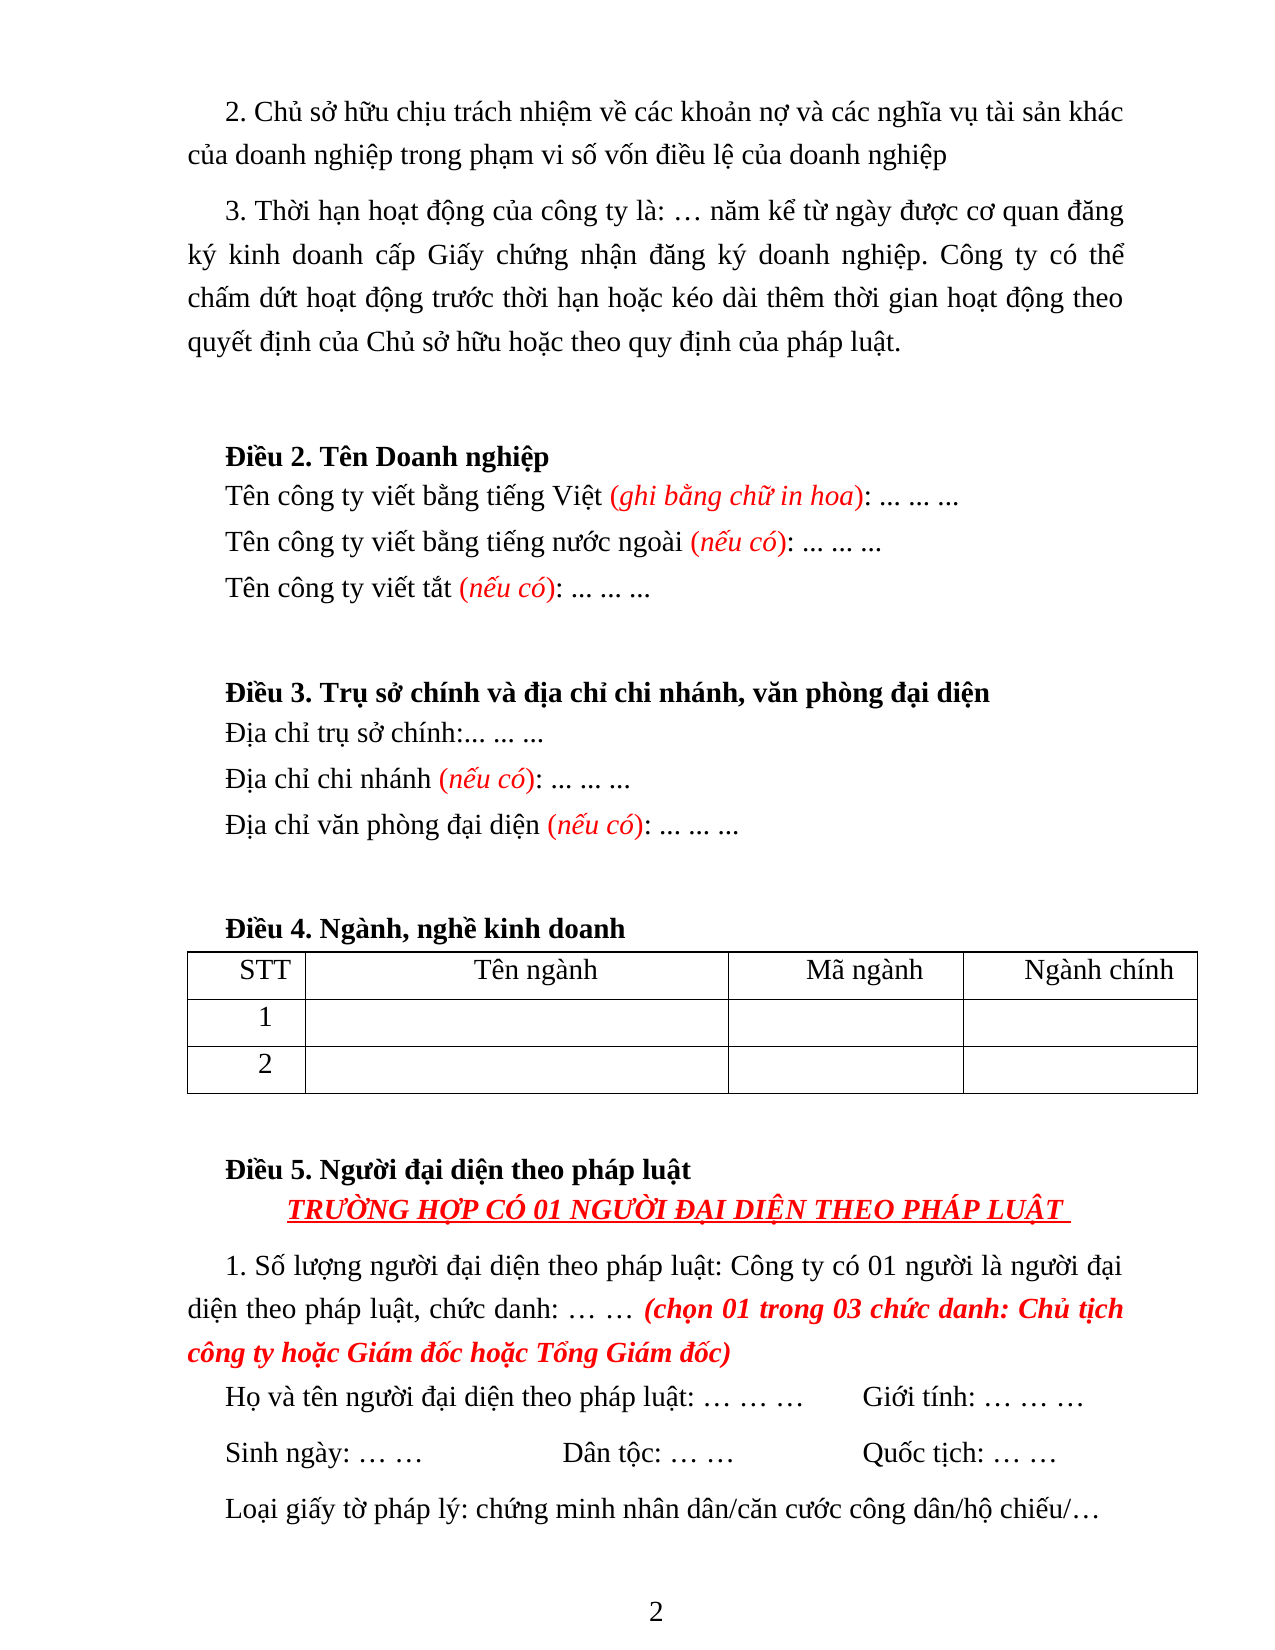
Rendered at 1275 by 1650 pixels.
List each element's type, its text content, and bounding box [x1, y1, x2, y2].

table_header Ngành chính [964, 953, 1197, 998]
table_cell 1 [188, 1000, 305, 1046]
text Họ và tên người đại diện theo pháp luật: … … … Giới tính: … … … [187, 1379, 1125, 1412]
text Tên công ty viết bằng tiếng Việt (ghi bằng chữ in hoa): ... ... ... [187, 478, 1125, 512]
text Địa chỉ chi nhánh (nếu có): ... ... ... [187, 761, 1125, 794]
subtitle Điều 5. Người đại diện theo pháp luật [187, 1152, 1125, 1186]
table_header Tên ngành [306, 953, 728, 998]
subtitle 1. Số lượng người đại diện theo pháp luật: Công ty có 01 người là người đại diện theo pháp luật, chức danh: … … (chọn 01 trong 03 chức danh: Chủ tịch công ty hoặc Giám đốc hoặc Tổng Giám đốc) [187, 1248, 1125, 1369]
table_header STT [188, 953, 305, 998]
table_cell 2 [188, 1047, 305, 1093]
text Địa chỉ văn phòng đại diện (nếu có): ... ... ... [187, 807, 1125, 841]
table_cell [729, 1047, 963, 1093]
table_cell [729, 1000, 963, 1046]
table_cell [964, 1000, 1197, 1046]
subtitle Điều 4. Ngành, nghề kinh doanh [187, 912, 1125, 945]
subtitle Điều 3. Trụ sở chính và địa chỉ chi nhánh, văn phòng đại diện [187, 675, 1125, 709]
table_header Mã ngành [729, 953, 963, 998]
text TRƯỜNG HỢP CÓ 01 NGƯỜI ĐẠI DIỆN THEO PHÁP LUẬT [187, 1192, 1125, 1226]
table_cell [306, 1000, 728, 1046]
subtitle Điều 2. Tên Doanh nghiệp [187, 439, 1125, 472]
table_cell [306, 1047, 728, 1093]
text Tên công ty viết bằng tiếng nước ngoài (nếu có): ... ... ... [187, 524, 1125, 558]
table_cell [964, 1047, 1197, 1093]
text 2. Chủ sở hữu chịu trách nhiệm về các khoản nợ và các nghĩa vụ tài sản khác của doanh nghiệp trong phạm vi số vốn điều lệ của doanh nghiệp [187, 94, 1125, 171]
text Loại giấy tờ pháp lý: chứng minh nhân dân/căn cước công dân/hộ chiếu/… [187, 1491, 1125, 1524]
text Tên công ty viết tắt (nếu có): ... ... ... [187, 571, 1125, 604]
text Sinh ngày: … … Dân tộc: … … Quốc tịch: … … [187, 1435, 1125, 1468]
text Địa chỉ trụ sở chính:... ... ... [187, 715, 1125, 748]
text 3. Thời hạn hoạt động của công ty là: … năm kể từ ngày được cơ quan đăng ký kinh doanh cấp Giấy chứng nhận đăng ký doanh nghiệp. Công ty có thể chấm dứt hoạt động trước thời hạn hoặc kéo dài thêm thời gian hoạt động theo quyết định của Chủ sở hữu hoặc theo quy định của pháp luật. [187, 193, 1125, 358]
